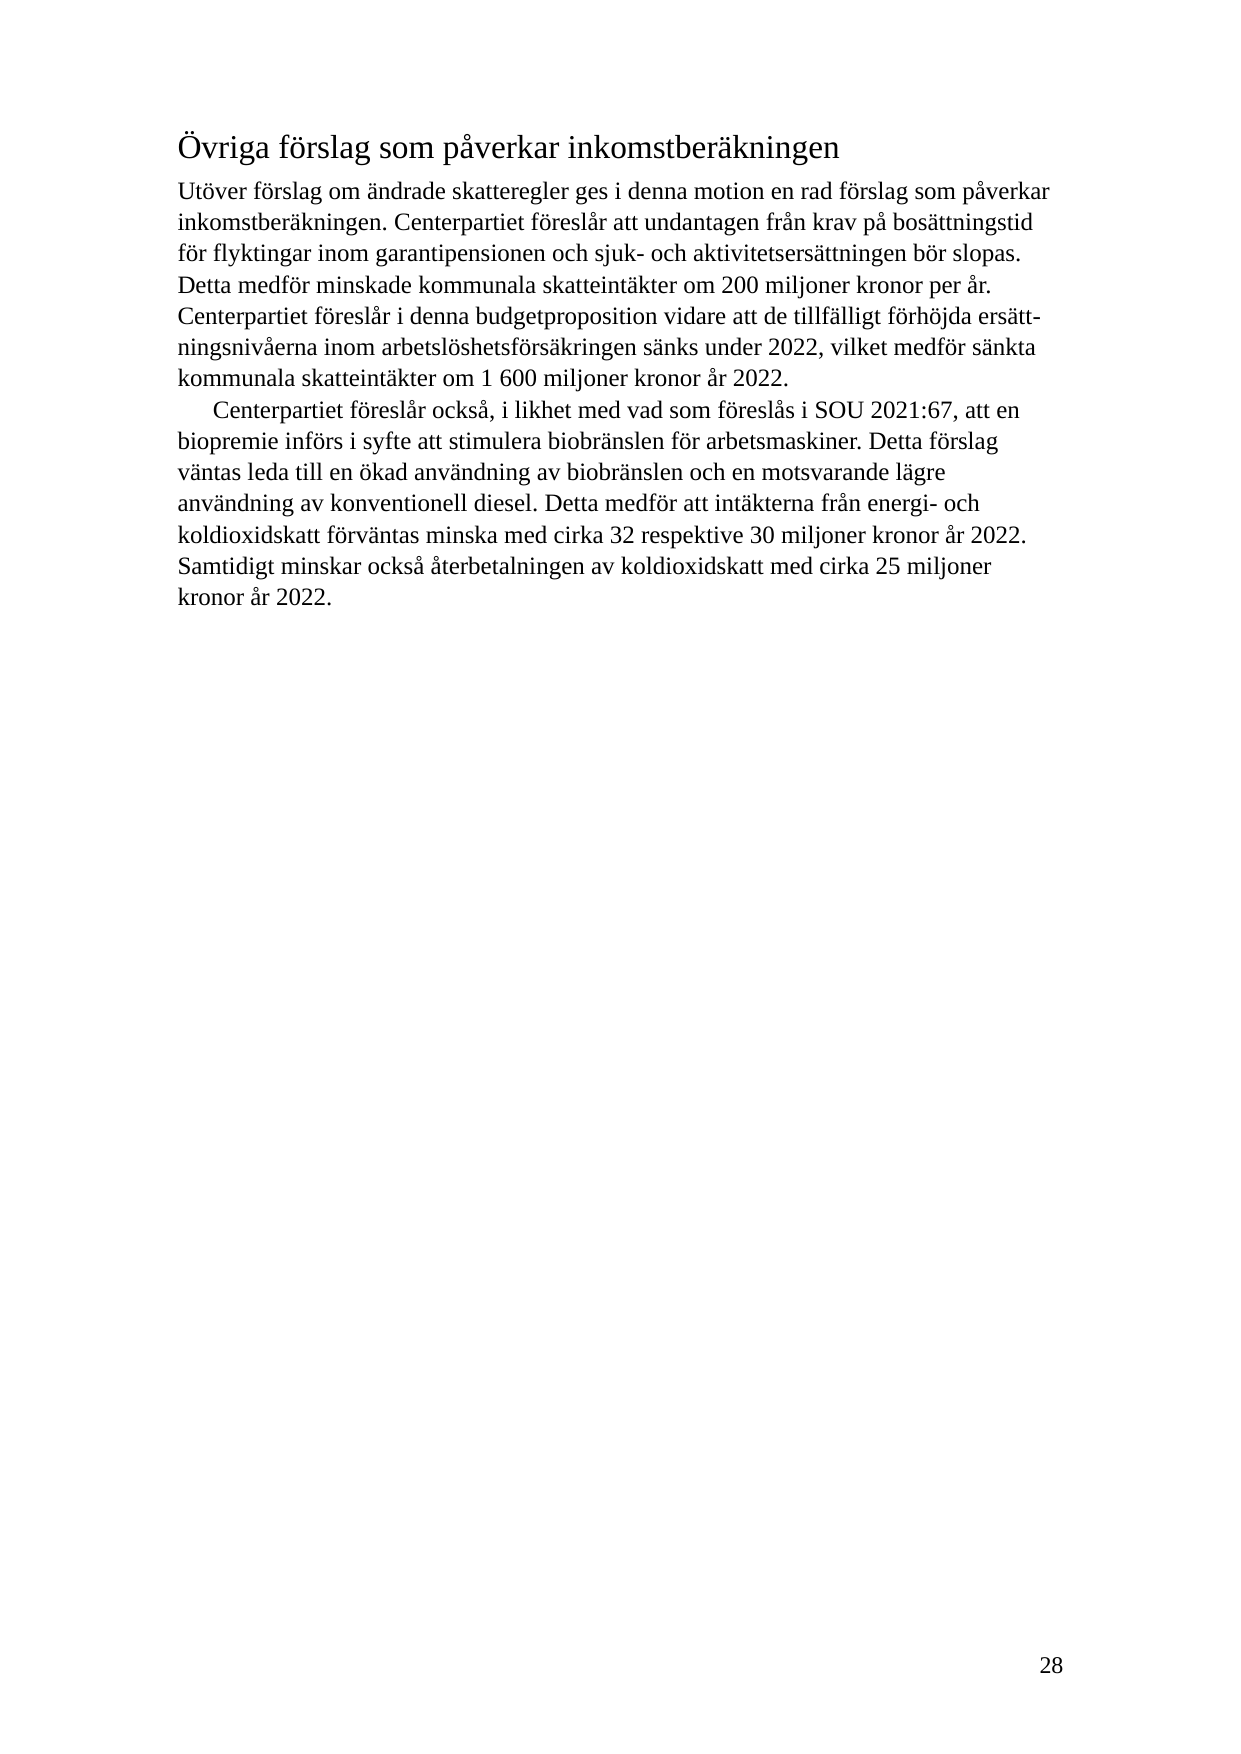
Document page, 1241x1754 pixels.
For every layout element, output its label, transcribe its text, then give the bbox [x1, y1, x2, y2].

text Centerpartiet föreslår också, i likhet med vad som föreslås i SOU 2021:67, att en biopremie införs i syfte att stimulera biobränslen för arbetsmaskiner. Detta förslag väntas leda till en ökad användning av biobränslen och en motsvarande lägre användning av konventionell diesel. Detta medför att intäkterna från energi- och koldioxidskatt förväntas minska med cirka 32 respektive 30 miljoner kronor år 2022. Samtidigt minskar också återbetalningen av koldioxidskatt med cirka 25 miljoner kronor år 2022. [177, 392, 1063, 611]
text Utöver förslag om ändrade skatteregler ges i denna motion en rad förslag som påverkar inkomstberäkningen. Centerpartiet föreslår att undantagen från krav på bosättningstid för flyktingar inom garantipensionen och sjuk- och aktivitetsersättningen bör slopas. Detta medför minskade kommunala skatteintäkter om 200 miljoner kronor per år. Centerpartiet föreslår i denna budgetproposition vidare att de tillfälligt förhöjda ersättningsnivåerna inom arbetslöshetsförsäkringen sänks under 2022, vilket medför sänkta kommunala skatteintäkter om 1 600 miljoner kronor år 2022. [177, 173, 1063, 392]
subtitle Övriga förslag som påverkar inkomstberäkningen [177, 134, 1063, 165]
